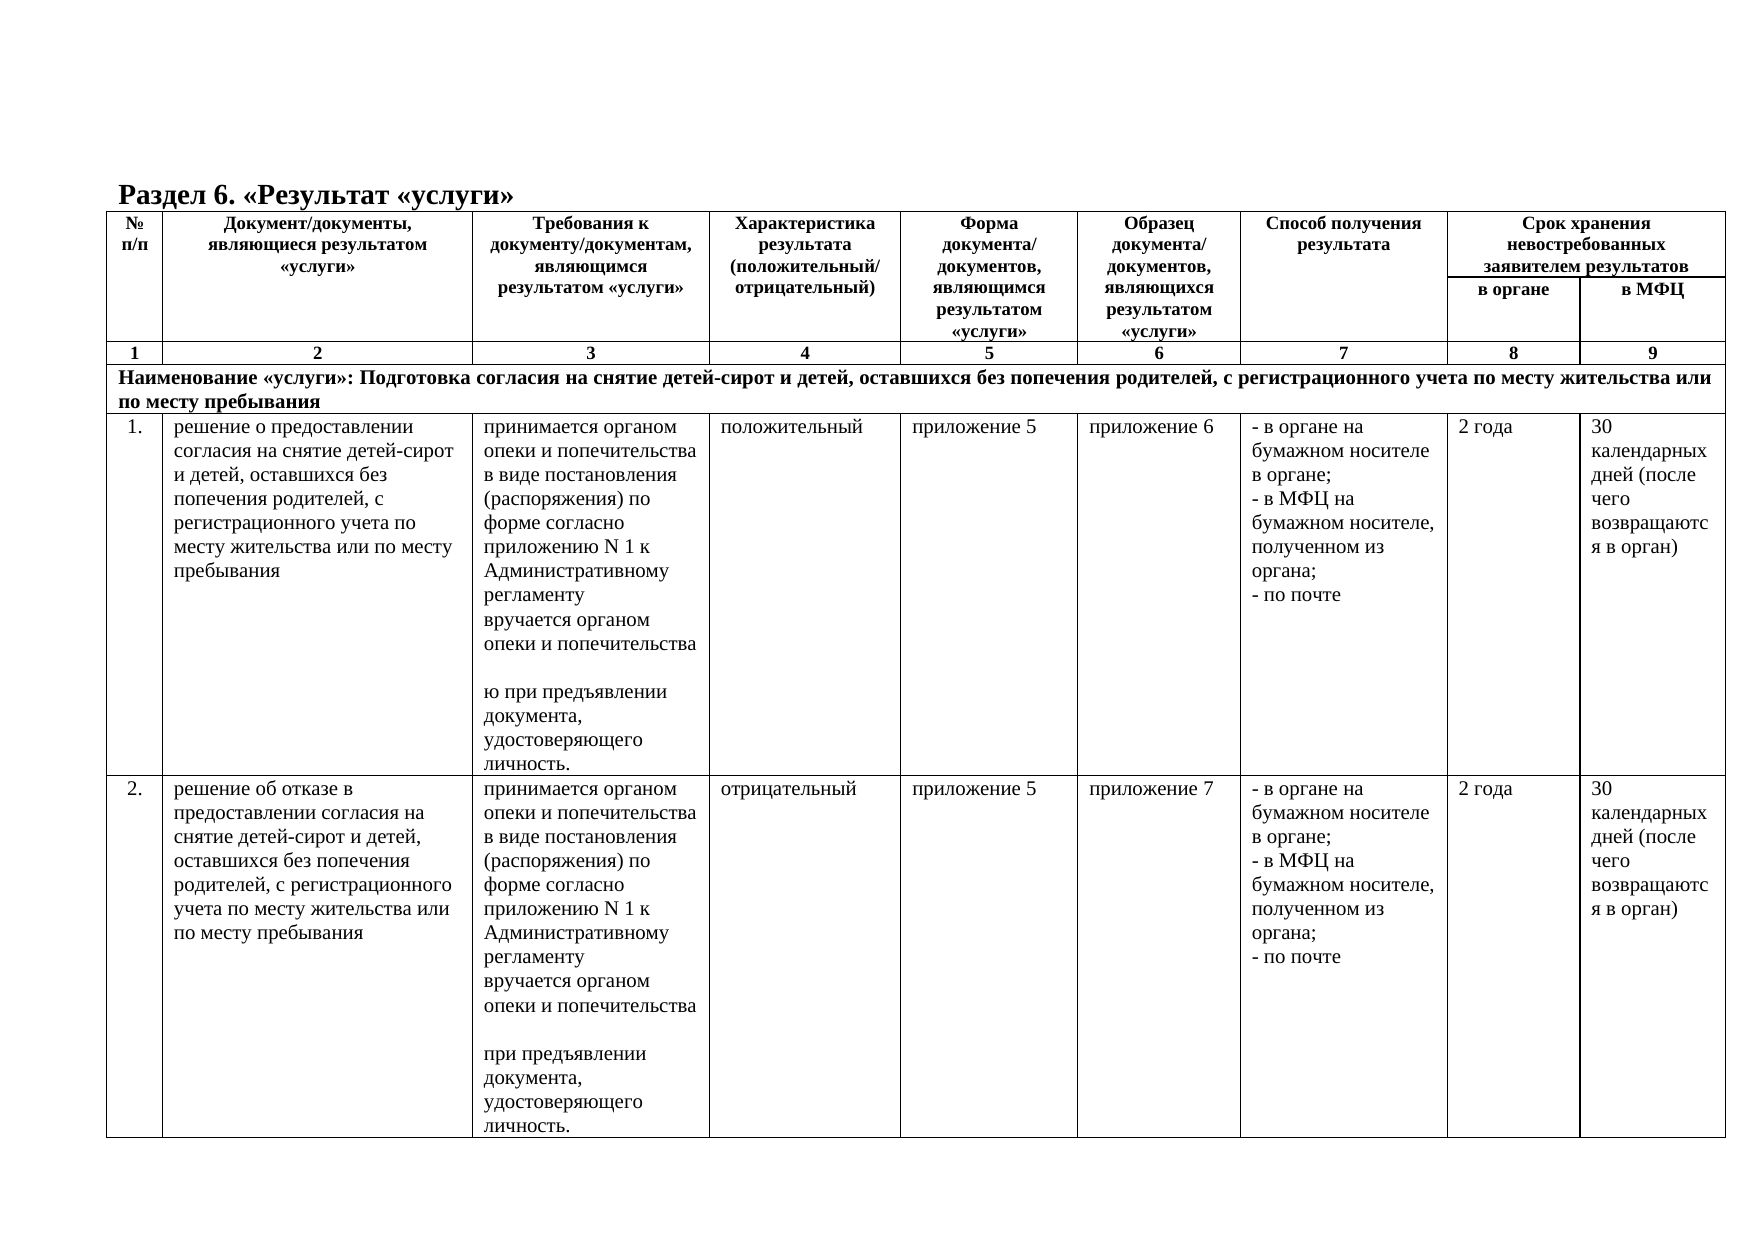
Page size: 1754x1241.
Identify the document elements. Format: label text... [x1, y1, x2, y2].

table_cell Наименование «услуги»: Подготовка согласия на снятие детей-сирот и детей, оставшихся без попечения родителей, с регистрационного учета по месту жительства или по месту пребывания [107, 365, 1725, 413]
table_header Требования к документу/документам, являющимся результатом «услуги» [473, 212, 709, 341]
table_cell 2. [107, 776, 162, 1137]
table_header Способ получения результата [1241, 212, 1447, 341]
table_cell - в органе на бумажном носителе в органе; - в МФЦ на бумажном носителе, полученном из органа; - по почте [1241, 776, 1447, 1137]
table_header Документ/документы, являющиеся результатом «услуги» [163, 212, 472, 341]
table_cell решение о предоставлении согласия на снятие детей-сирот и детей, оставшихся без попечения родителей, с регистрационного учета по месту жительства или по месту пребывания [163, 414, 472, 775]
table_cell 8 [1448, 342, 1579, 364]
table_cell - в органе на бумажном носителе в органе; - в МФЦ на бумажном носителе, полученном из органа; - по почте [1241, 414, 1447, 775]
table_cell принимается органом опеки и попечительства в виде постановления (распоряжения) по форме согласно приложению N 1 к Административному регламенту вручается органом опеки и попечительства ю при предъявлении документа, удостоверяющего личность. [473, 414, 709, 775]
table_cell приложение 6 [1078, 414, 1240, 775]
table_cell 1. [107, 414, 162, 775]
table_cell приложение 7 [1078, 776, 1240, 1137]
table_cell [1581, 776, 1725, 1137]
table_header Характеристика результата (положительный/ отрицательный) [710, 212, 900, 341]
table_cell 5 [901, 342, 1077, 364]
table_cell 30 календарных дней (после чего возвращаются в орган) [1581, 414, 1725, 775]
table_cell положительный [710, 414, 900, 775]
table_cell 2 года [1448, 776, 1579, 1137]
table_header Образец документа/ документов, являющихся результатом «услуги» [1078, 212, 1240, 341]
table_header № п/п [107, 212, 162, 341]
table_header Форма документа/ документов, являющимся результатом «услуги» [901, 212, 1077, 341]
text Раздел 6. «Результат «услуги» [118, 177, 1636, 211]
table_header Срок хранения невостребованных заявителем результатов [1448, 212, 1725, 276]
table_cell отрицательный [710, 776, 900, 1137]
table_cell 7 [1241, 342, 1447, 364]
table_cell 2 [163, 342, 472, 364]
table_cell решение об отказе в предоставлении согласия на снятие детей-сирот и детей, оставшихся без попечения родителей, с регистрационного учета по месту жительства или по месту пребывания [163, 776, 472, 1137]
table_cell в органе [1448, 278, 1579, 341]
table_cell 6 [1078, 342, 1240, 364]
table_cell 2 года [1448, 414, 1579, 775]
table_cell в МФЦ [1581, 278, 1725, 341]
table_cell принимается органом опеки и попечительства в виде постановления (распоряжения) по форме согласно приложению N 1 к Административному регламенту вручается органом опеки и попечительства при предъявлении документа, удостоверяющего личность. [473, 776, 709, 1137]
table_cell 9 [1581, 342, 1725, 364]
table_cell 4 [710, 342, 900, 364]
table_cell 1 [107, 342, 162, 364]
table_cell приложение 5 [901, 776, 1077, 1137]
table_cell 3 [473, 342, 709, 364]
table_cell приложение 5 [901, 414, 1077, 775]
